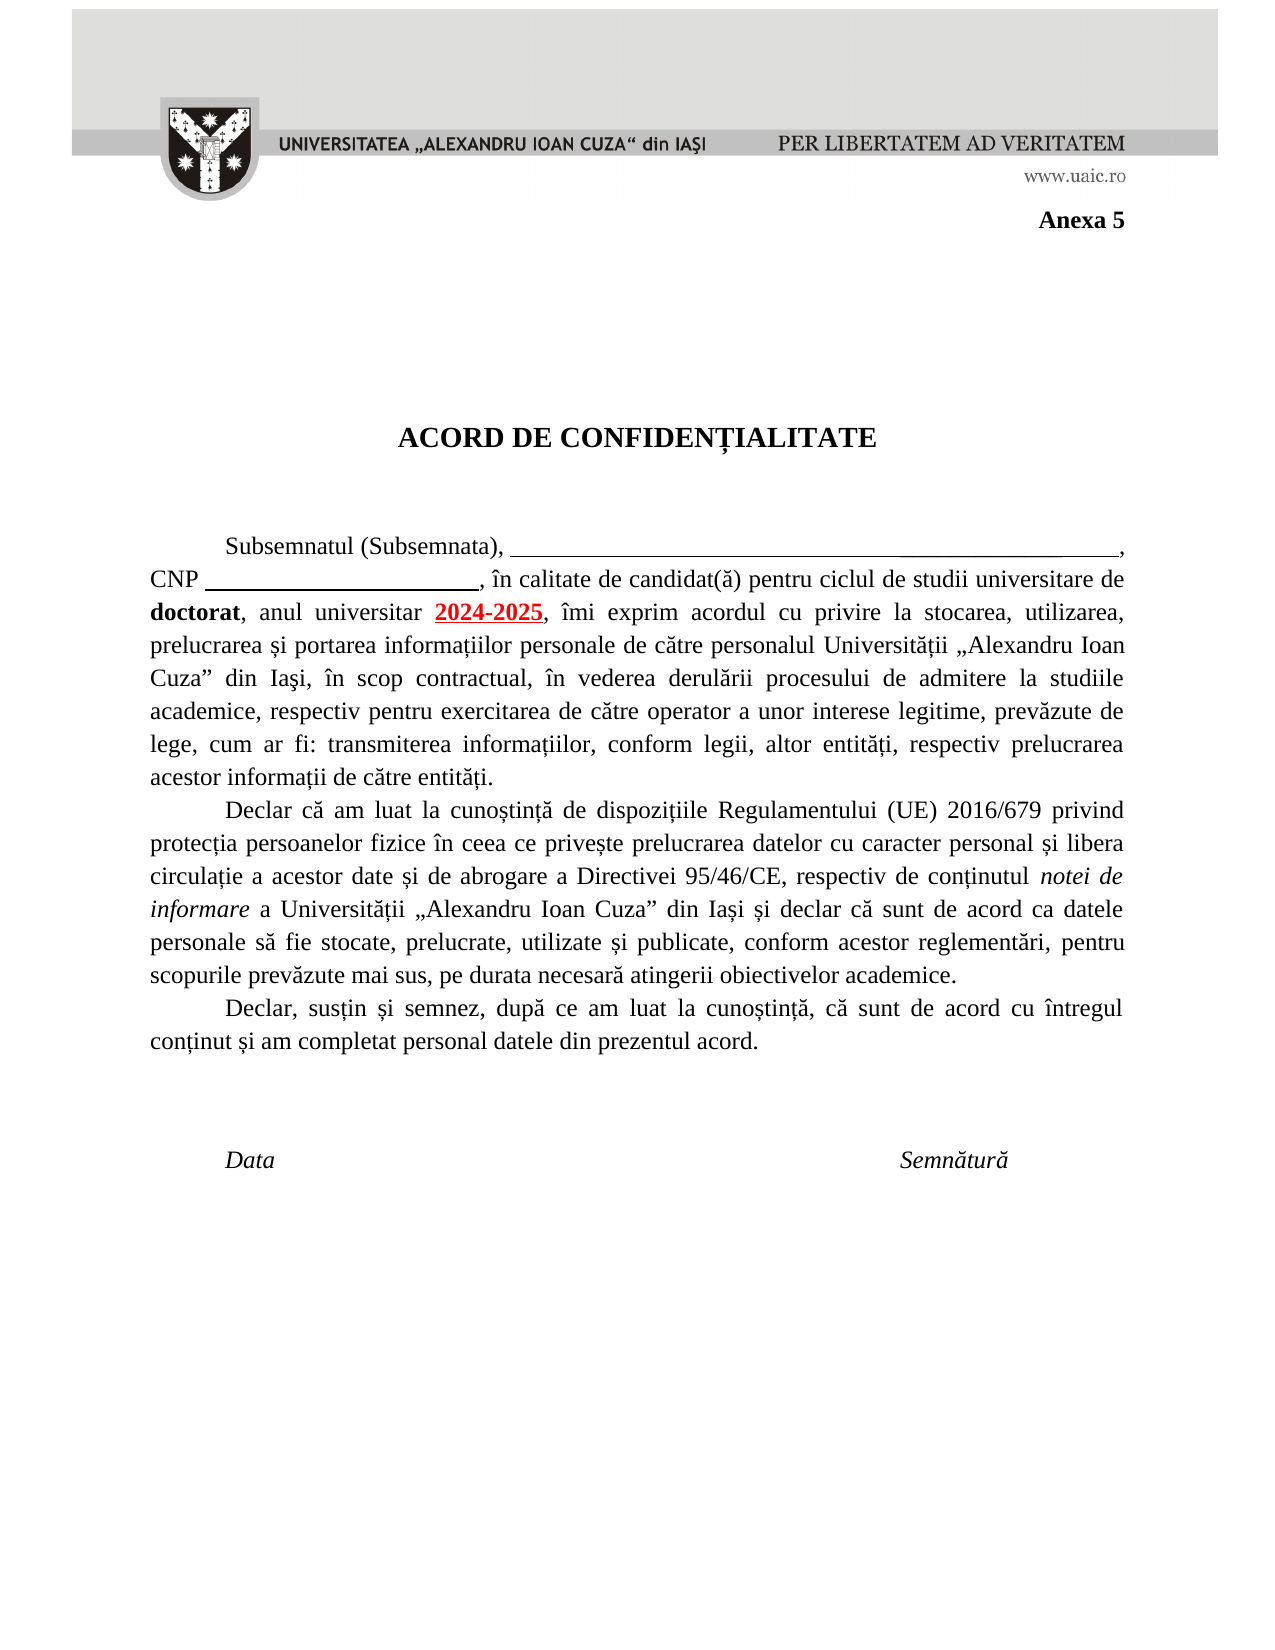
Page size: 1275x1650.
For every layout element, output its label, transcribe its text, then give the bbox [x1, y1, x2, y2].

text Declar, susțin și semnez, după ce am luat la cunoștință, că sunt de acord cu întregul conținut și am completat personal datele din prezentul acord. [150, 993, 1125, 1055]
text Anexa 5 [150, 150, 1125, 234]
picture [71, 9, 1218, 201]
text Declar că am luat la cunoștință de dispozițiile Regulamentului (UE) 2016/679 privind protecția persoanelor fizice în ceea ce privește prelucrarea datelor cu caracter personal și libera circulație a acestor date și de abrogare a Directivei 95/46/CE, respectiv de conținutul notei de informare a Universității „Alexandru Ioan Cuza” din Iași și declar că sunt de acord ca datele personale să fie stocate, prelucrate, utilizate și publicate, conform acestor reglementări, pentru scopurile prevăzute mai sus, pe durata necesară atingerii obiectivelor academice. [150, 795, 1125, 989]
text ACORD DE CONFIDENȚIALITATE [150, 421, 1125, 454]
text Data Semnătură [150, 1146, 1125, 1174]
text Subsemnatul (Subsemnata), _____________ , CNP , în calitate de candidat(ă) pentru ciclul de studii universitare de doctorat, anul universitar 2024-2025, îmi exprim acordul cu privire la stocarea, utilizarea, prelucrarea și portarea informațiilor personale de către personalul Universității „Alexandru Ioan Cuza” din Iaşi, în scop contractual, în vederea derulării procesului de admitere la studiile academice, respectiv pentru exercitarea de către operator a unor interese legitime, prevăzute de lege, cum ar fi: transmiterea informațiilor, conform legii, altor entități, respectiv prelucrarea acestor informații de către entități. [150, 531, 1125, 791]
